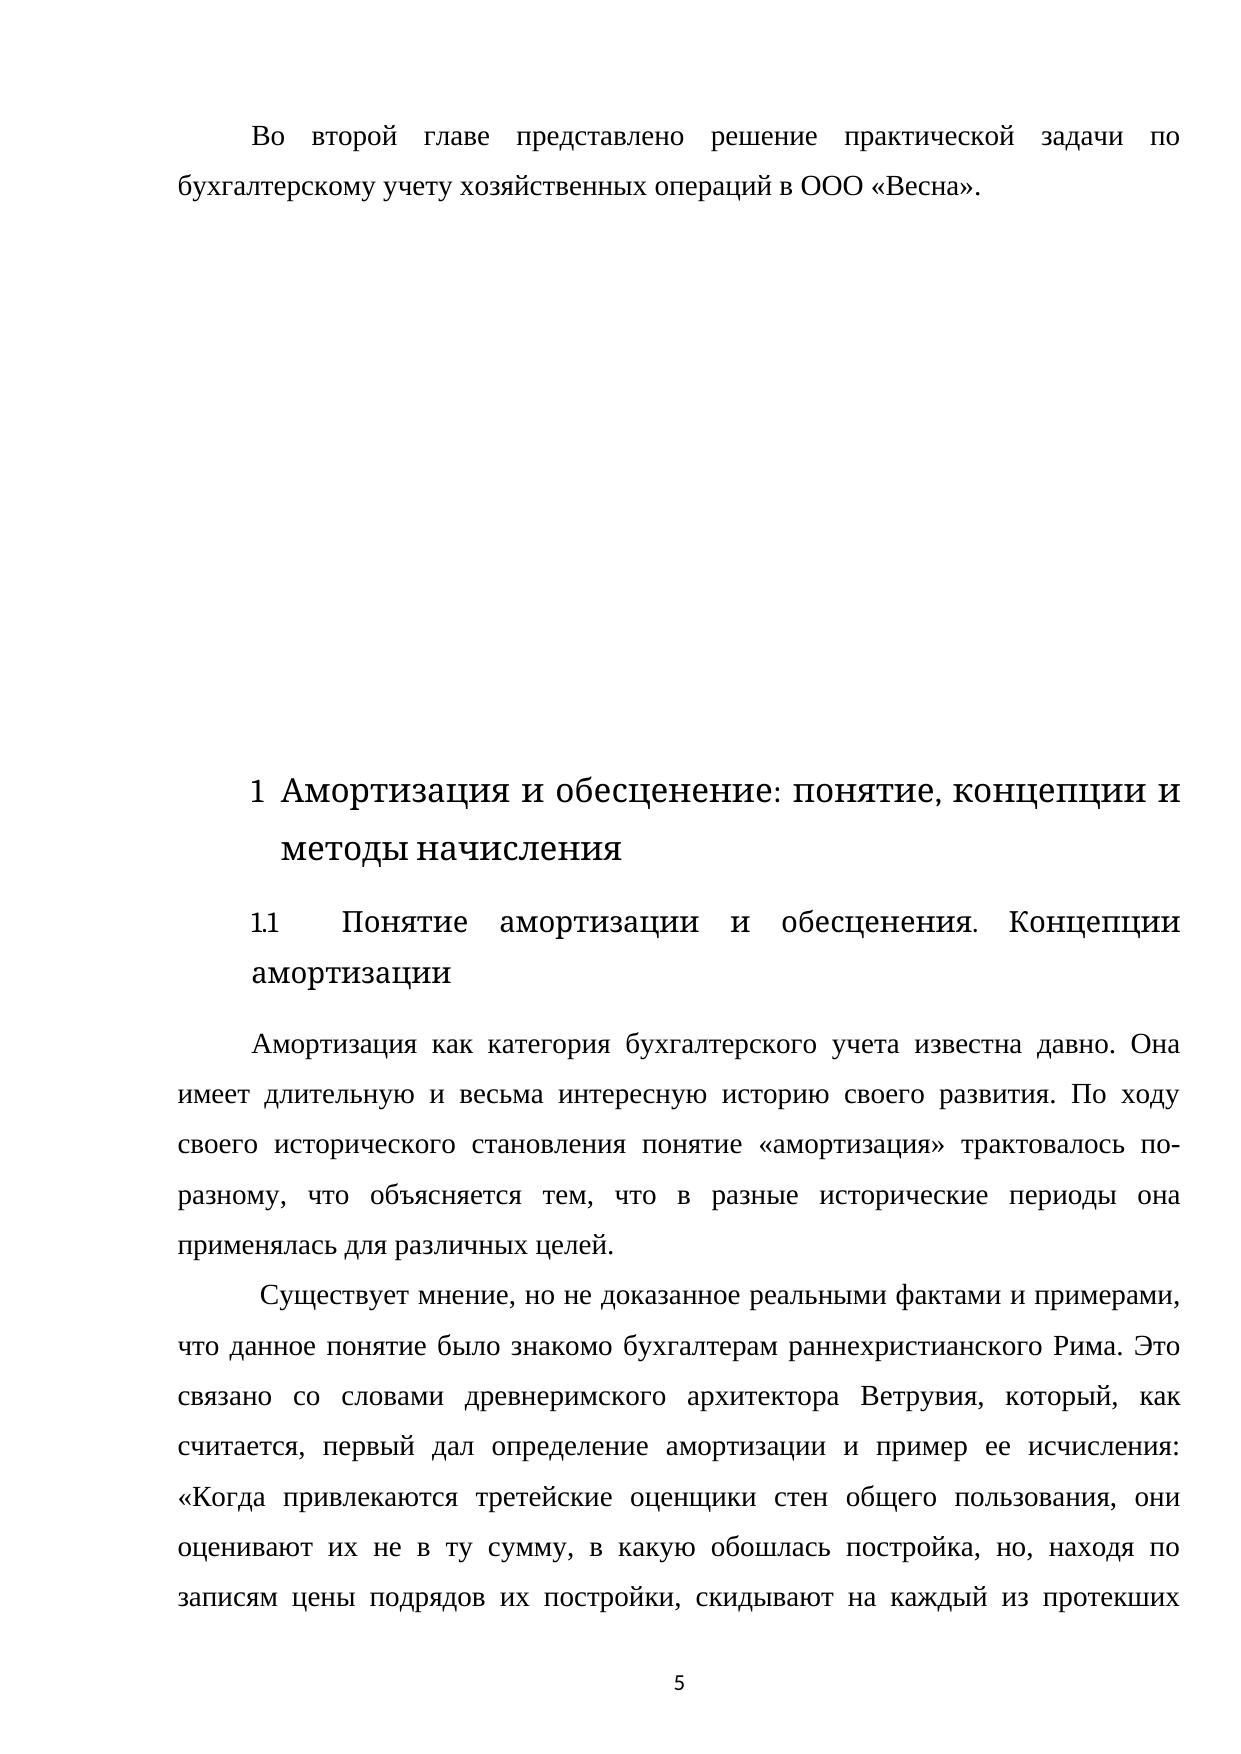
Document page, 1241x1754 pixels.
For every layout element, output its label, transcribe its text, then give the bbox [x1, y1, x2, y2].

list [177, 1277, 1181, 1613]
text Во второй главе представлено решение практической задачи по бухгалтерскому учету хозяйственных операций в ООО «Весна». [177, 118, 1181, 202]
text 1.1 Понятие амортизации и обесценения. Концепции амортизации [251, 907, 1181, 990]
list Амортизация как категория бухгалтерского учета известна давно. Она имеет длительную и весьма интересную историю своего развития. По ходу своего исторического становления понятие «амортизация» трактовалось по-разному, что объясняется тем, что в разные исторические периоды она применялась для различных целей. [177, 1026, 1181, 1261]
list Амортизация и обесценение: понятие, концепции и методы начисления [251, 773, 1181, 869]
